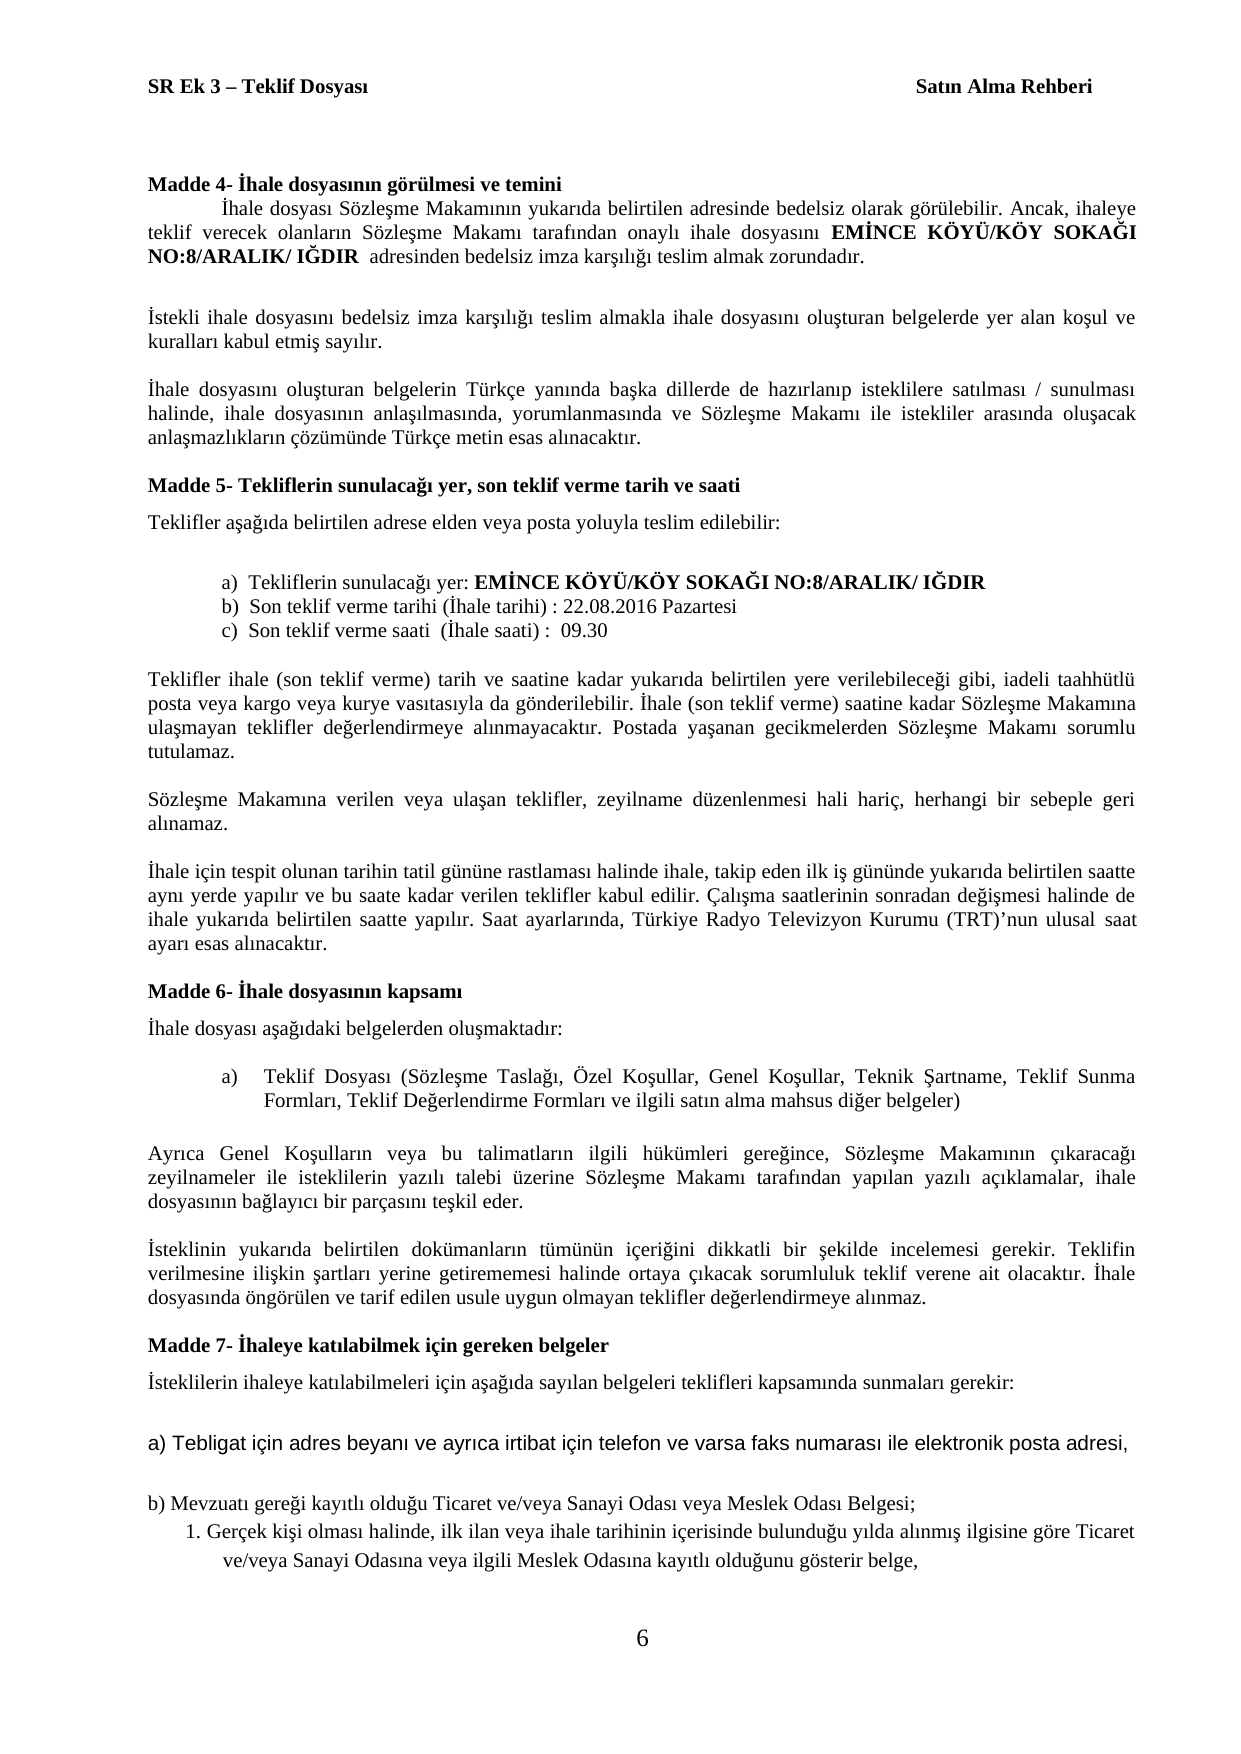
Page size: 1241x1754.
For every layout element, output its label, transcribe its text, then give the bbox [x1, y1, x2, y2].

text Madde 5- Tekliflerin sunulacağı yer, son teklif verme tarih ve saati [148, 473, 1137, 497]
text İhale dosyası Sözleşme Makamının yukarıda belirtilen adresinde bedelsiz olarak görülebilir. Ancak, ihaleye teklif verecek olanların Sözleşme Makamı tarafından onaylı ihale dosyasını EMİNCE KÖYÜ/KÖY SOKAĞI NO:8/ARALIK/ IĞDIR adresinden bedelsiz imza karşılığı teslim almak zorundadır. [148, 196, 1137, 268]
text Sözleşme Makamına verilen veya ulaşan teklifler, zeyilname düzenlenmesi hali hariç, herhangi bir sebeple geri alınamaz. [148, 787, 1137, 835]
text İstekli ihale dosyasını bedelsiz imza karşılığı teslim almakla ihale dosyasını oluşturan belgelerde yer alan koşul ve kuralları kabul etmiş sayılır. [148, 304, 1137, 353]
text a) Tekliflerin sunulacağı yer: EMİNCE KÖYÜ/KÖY SOKAĞI NO:8/ARALIK/ IĞDIR [148, 570, 1137, 594]
text Madde 7- İhaleye katılabilmek için gereken belgeler [148, 1333, 1137, 1357]
list Gerçek kişi olması halinde, ilk ilan veya ihale tarihinin içerisinde bulunduğu yılda alınmış ilgisine göre Ticaret ve/veya Sanayi Odasına veya ilgili Meslek Odasına kayıtlı olduğunu gösterir belge, [185, 1515, 1137, 1573]
text Madde 6- İhale dosyasının kapsamı [148, 979, 1137, 1003]
text c) Son teklif verme saati (İhale saati) : 09.30 [185, 618, 1137, 642]
text Teklifler aşağıda belirtilen adrese elden veya posta yoluyla teslim edilebilir: [148, 509, 1137, 534]
text İsteklilerin ihaleye katılabilmeleri için aşağıda sayılan belgeleri teklifleri kapsamında sunmaları gerekir: [148, 1370, 1137, 1394]
text Madde 4- İhale dosyasının görülmesi ve temini [148, 172, 1137, 196]
text Ayrıca Genel Koşulların veya bu talimatların ilgili hükümleri gereğince, Sözleşme Makamının çıkaracağı zeyilnameler ile isteklilerin yazılı talebi üzerine Sözleşme Makamı tarafından yapılan yazılı açıklamalar, ihale dosyasının bağlayıcı bir parçasını teşkil eder. [148, 1141, 1137, 1213]
text İhale dosyası aşağıdaki belgelerden oluşmaktadır: [148, 1016, 1137, 1040]
text İhale için tespit olunan tarihin tatil gününe rastlaması halinde ihale, takip eden ilk iş gününde yukarıda belirtilen saatte aynı yerde yapılır ve bu saate kadar verilen teklifler kabul edilir. Çalışma saatlerinin sonradan değişmesi halinde de ihale yukarıda belirtilen saatte yapılır. Saat ayarlarında, Türkiye Radyo Televizyon Kurumu (TRT)’nun ulusal saat ayarı esas alınacaktır. [148, 859, 1137, 955]
text b) Son teklif verme tarihi (İhale tarihi) : 22.08.2016 Pazartesi [185, 594, 1137, 618]
list Teklif Dosyası (Sözleşme Taslağı, Özel Koşullar, Genel Koşullar, Teknik Şartname, Teklif Sunma Formları, Teklif Değerlendirme Formları ve ilgili satın alma mahsus diğer belgeler) [221, 1064, 1137, 1112]
text a) Tebligat için adres beyanı ve ayrıca irtibat için telefon ve varsa faks numarası ile elektronik posta adresi, [148, 1431, 1137, 1454]
text Teklifler ihale (son teklif verme) tarih ve saatine kadar yukarıda belirtilen yere verilebileceği gibi, iadeli taahhütlü posta veya kargo veya kurye vasıtasıyla da gönderilebilir. İhale (son teklif verme) saatine kadar Sözleşme Makamına ulaşmayan teklifler değerlendirmeye alınmayacaktır. Postada yaşanan gecikmelerden Sözleşme Makamı sorumlu tutulamaz. [148, 666, 1137, 763]
text İhale dosyasını oluşturan belgelerin Türkçe yanında başka dillerde de hazırlanıp isteklilere satılması / sunulması halinde, ihale dosyasının anlaşılmasında, yorumlanmasında ve Sözleşme Makamı ile istekliler arasında oluşacak anlaşmazlıkların çözümünde Türkçe metin esas alınacaktır. [148, 377, 1137, 449]
text İsteklinin yukarıda belirtilen dokümanların tümünün içeriğini dikkatli bir şekilde incelemesi gerekir. Teklifin verilmesine ilişkin şartları yerine getirememesi halinde ortaya çıkacak sorumluluk teklif verene ait olacaktır. İhale dosyasında öngörülen ve tarif edilen usule uygun olmayan teklifler değerlendirmeye alınmaz. [148, 1237, 1137, 1309]
text b) Mevzuatı gereği kayıtlı olduğu Ticaret ve/veya Sanayi Odası veya Meslek Odası Belgesi; [148, 1491, 1137, 1515]
